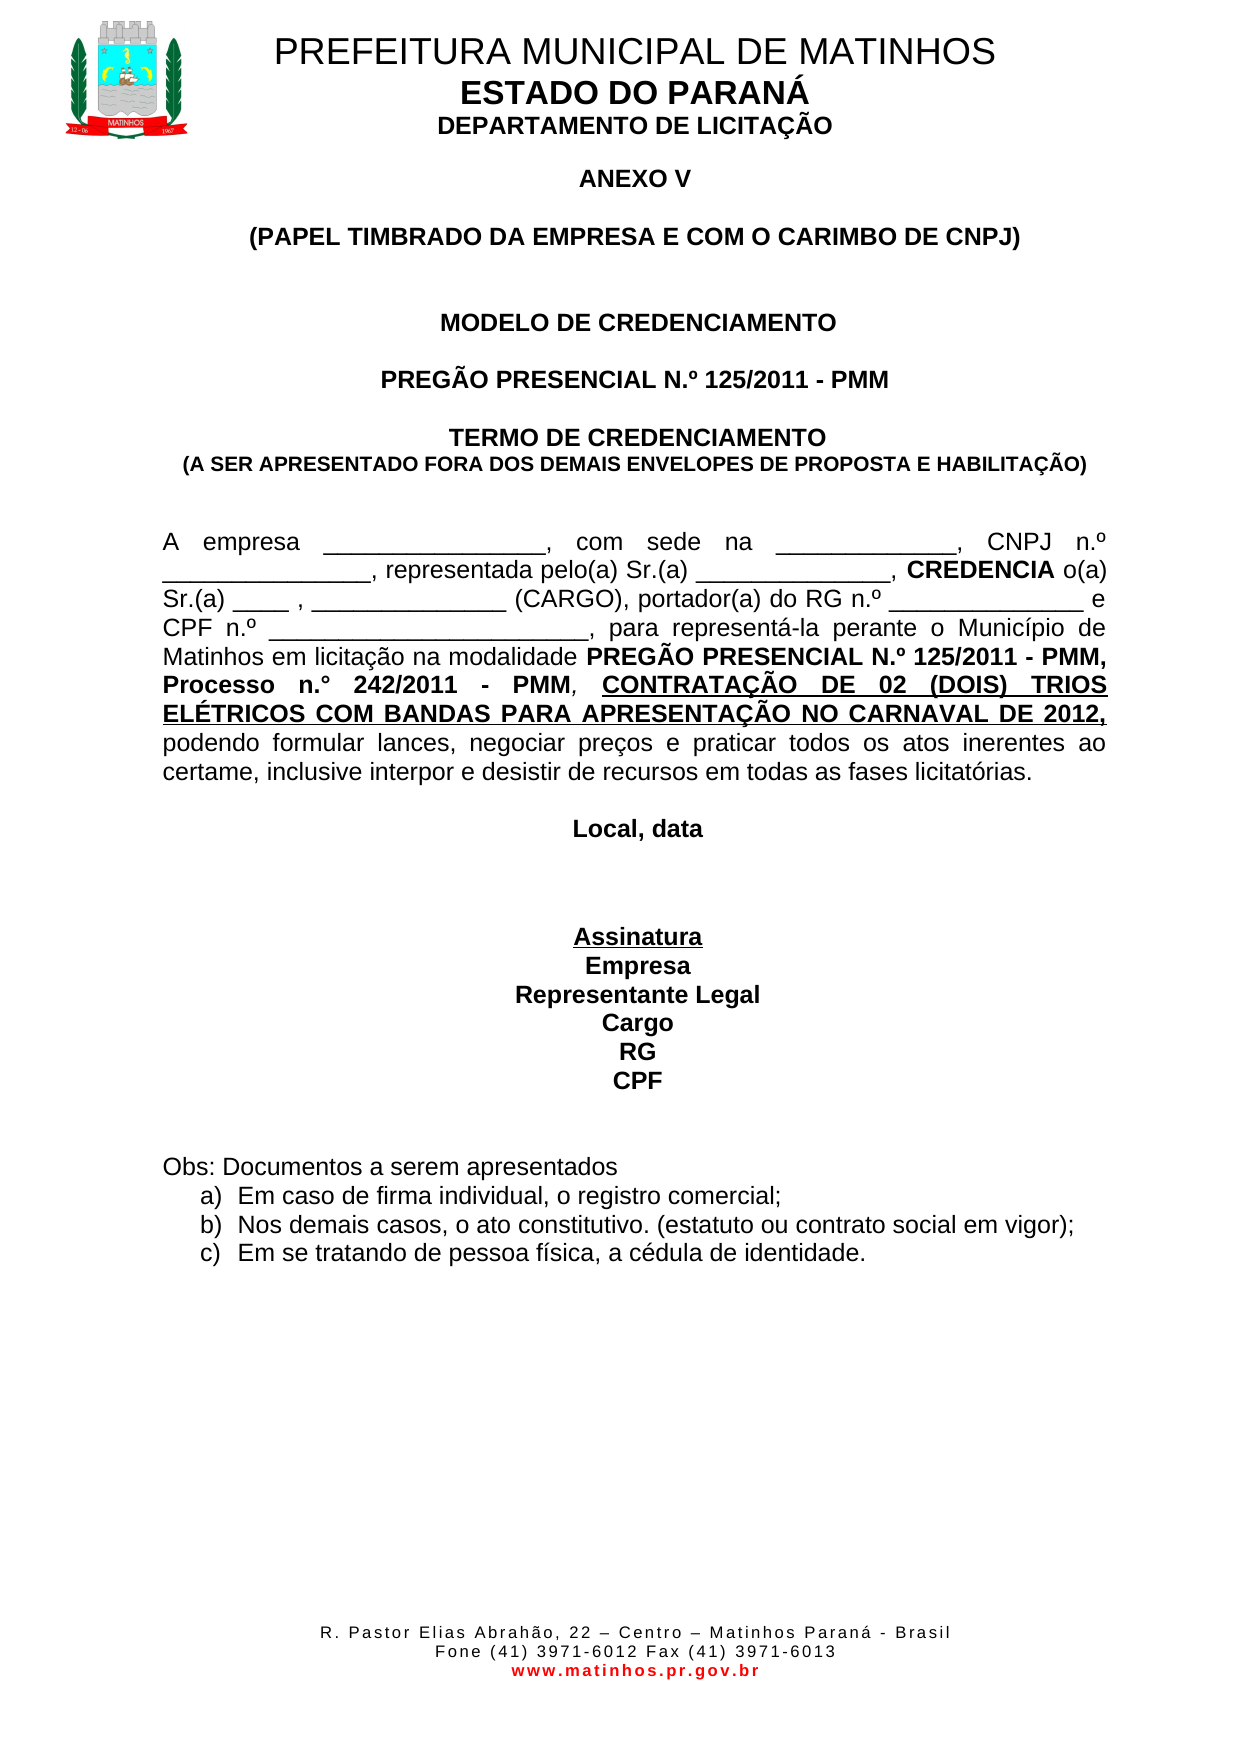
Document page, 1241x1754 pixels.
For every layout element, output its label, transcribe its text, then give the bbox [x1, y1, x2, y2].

text Obs: Documentos a serem apresentados [162, 1152, 1107, 1181]
picture [65, 21, 188, 139]
text Local, data [266, 814, 1009, 843]
text Empresa [266, 951, 1009, 979]
text CPF [266, 1066, 1009, 1094]
list Em caso de firma individual, o registro comercial; [200, 1181, 1107, 1209]
text ANEXO V [162, 164, 1107, 193]
text A empresa ________________, com sede na _____________, CNPJ n.º _______________, representada pelo(a) Sr.(a) ______________, CREDENCIA o(a) Sr.(a) ____ , ______________ (CARGO), portador(a) do RG n.º ______________ e CPF n.º _______________________, para representá-la perante o Município de Matinhos em licitação na modalidade PREGÃO PRESENCIAL N.º 125/2011 - PMM, Processo n.° 242/2011 - PMM, CONTRATAÇÃO DE 02 (DOIS) TRIOS ELÉTRICOS COM BANDAS PARA APRESENTAÇÃO NO CARNAVAL DE 2012, podendo formular lances, negociar preços e praticar todos os atos inerentes ao certame, inclusive interpor e desistir de recursos em todas as fases licitatórias. [162, 527, 1107, 724]
text A empresa ________________, com sede na _____________, CNPJ n.º _______________, representada pelo(a) Sr.(a) ______________, CREDENCIA o(a) Sr.(a) ____ , ______________ (CARGO), portador(a) do RG n.º ______________ e CPF n.º _______________________, para representá-la perante o Município de Matinhos em licitação na modalidade PREGÃO PRESENCIAL N.º 125/2011 - PMM, Processo n.° 242/2011 - PMM, CONTRATAÇÃO DE 02 (DOIS) TRIOS ELÉTRICOS COM BANDAS PARA APRESENTAÇÃO NO CARNAVAL DE 2012, podendo formular lances, negociar preços e praticar todos os atos inerentes ao certame, inclusive interpor e desistir de recursos em todas as fases licitatórias. [162, 725, 1107, 786]
text (A SER APRESENTADO FORA DOS DEMAIS ENVELOPES DE PROPOSTA E HABILITAÇÃO) [162, 451, 1107, 475]
text Assinatura [266, 922, 1009, 951]
list Em se tratando de pessoa física, a cédula de identidade. [200, 1238, 1107, 1267]
text TERMO DE CREDENCIAMENTO [266, 423, 1009, 451]
text Cargo [266, 1008, 1009, 1037]
text Representante Legal [266, 979, 1009, 1008]
text PREGÃO PRESENCIAL N.º 125/2011 - PMM [162, 365, 1107, 394]
text RG [266, 1037, 1009, 1066]
list Nos demais casos, o ato constitutivo. (estatuto ou contrato social em vigor); [200, 1209, 1107, 1238]
text MODELO DE CREDENCIAMENTO [162, 308, 1107, 336]
text (PAPEL TIMBRADO DA EMPRESA E COM O CARIMBO DE CNPJ) [162, 221, 1107, 250]
